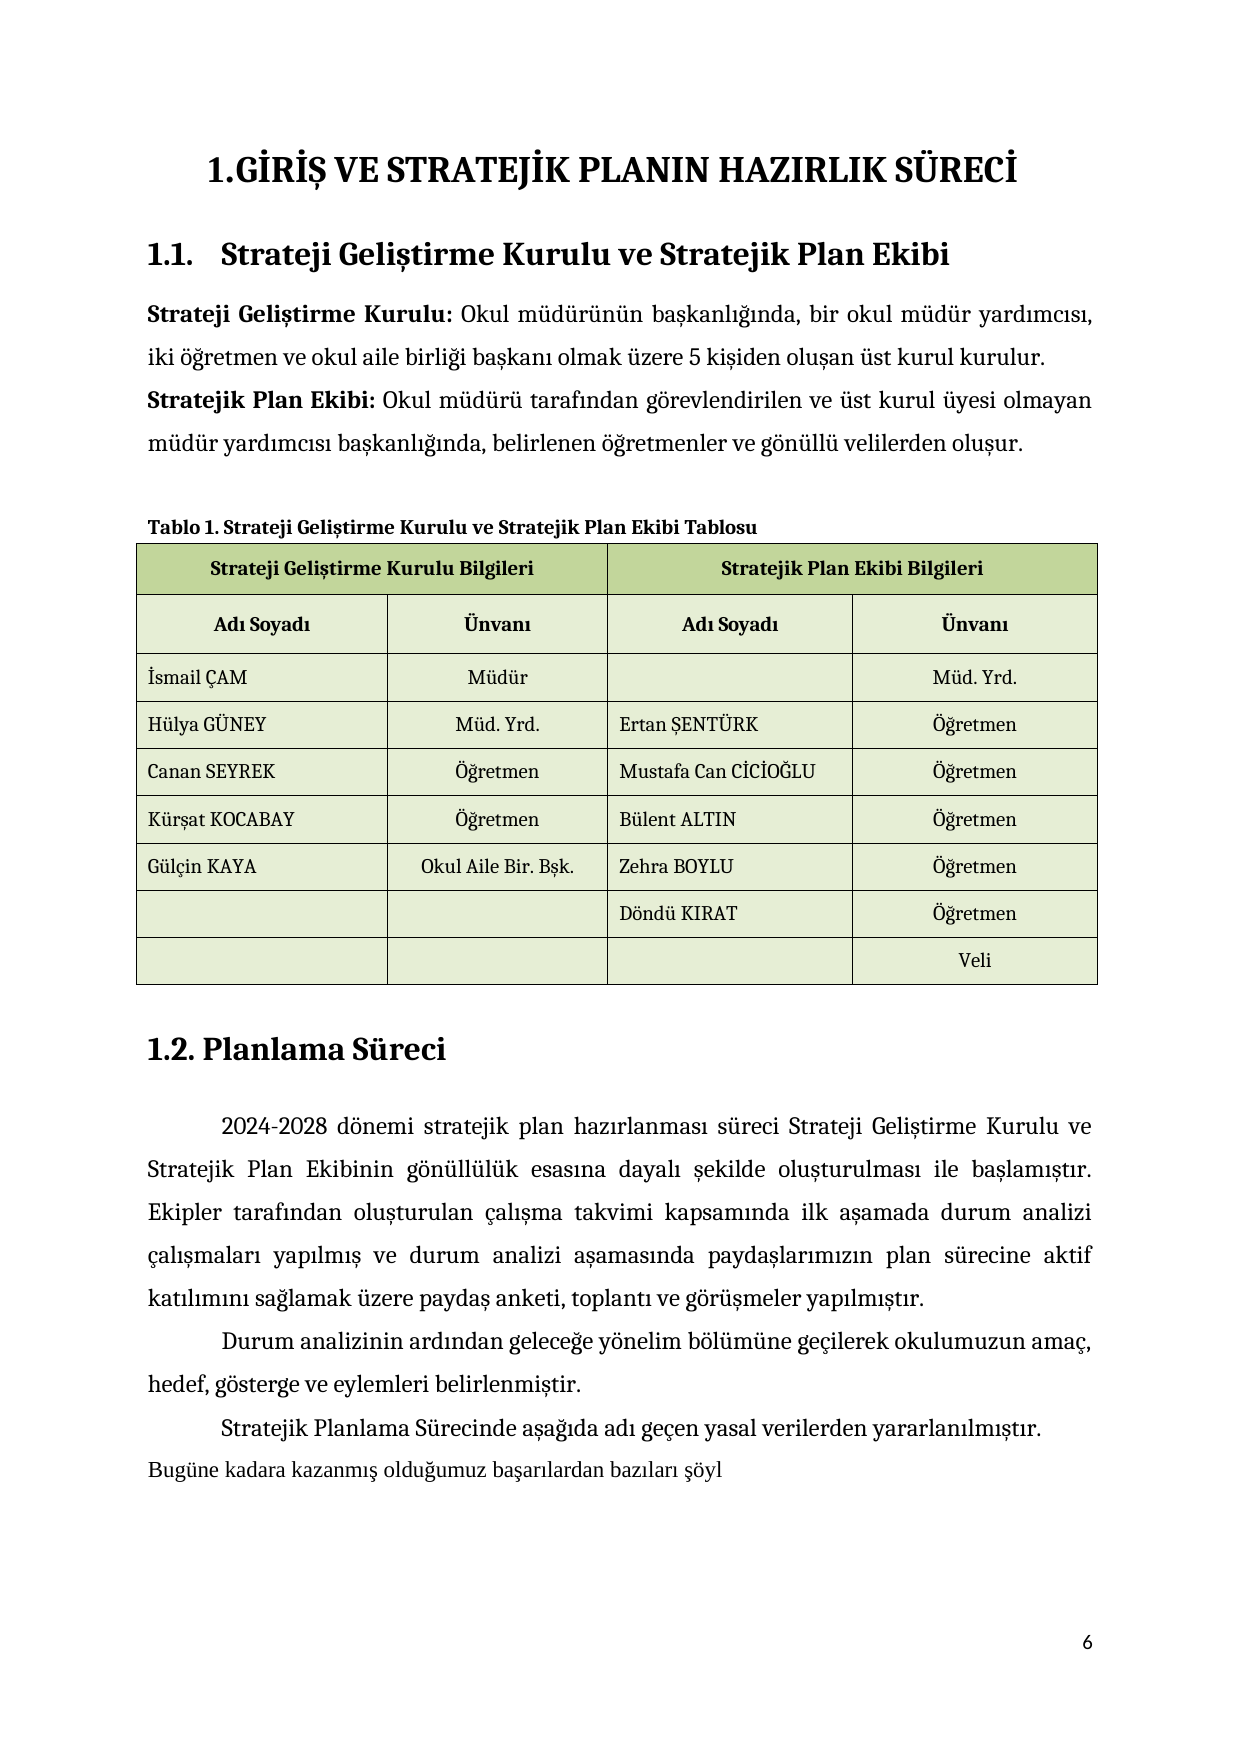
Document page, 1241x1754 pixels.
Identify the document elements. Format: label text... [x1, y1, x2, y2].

table_header Strateji Geliştirme Kurulu Bilgileri [137, 544, 607, 594]
subtitle 1.2. Planlama Süreci [148, 1030, 1092, 1068]
text Durum analizinin ardından geleceğe yönelim bölümüne geçilerek okulumuzun amaç, hedef, gösterge ve eylemleri belirlenmiştir. [148, 1327, 1092, 1399]
table_cell Kürşat KOCABAY [137, 796, 387, 842]
table_cell [388, 891, 607, 937]
table_cell Veli [853, 938, 1097, 984]
table_cell [608, 654, 852, 701]
table_cell Müd. Yrd. [388, 702, 607, 748]
table_cell Ünvanı [388, 595, 607, 653]
table_cell Öğretmen [853, 702, 1097, 748]
table_cell Zehra BOYLU [608, 844, 852, 890]
table_cell Öğretmen [853, 749, 1097, 795]
table_cell İsmail ÇAM [137, 654, 387, 701]
table_cell [137, 891, 387, 937]
table_cell Bülent ALTIN [608, 796, 852, 842]
text Tablo 1. Strateji Geliştirme Kurulu ve Stratejik Plan Ekibi Tablosu [148, 515, 1092, 539]
text 2024-2028 dönemi stratejik plan hazırlanması süreci Strateji Geliştirme Kurulu ve Stratejik Plan Ekibinin gönüllülük esasına dayalı şekilde oluşturulması ile başlamıştır. Ekipler tarafından oluşturulan çalışma takvimi kapsamında ilk aşamada durum analizi çalışmaları yapılmış ve durum analizi aşamasında paydaşlarımızın plan sürecine aktif katılımını sağlamak üzere paydaş anketi, toplantı ve görüşmeler yapılmıştır. [148, 1112, 1092, 1313]
table_cell Öğretmen [388, 796, 607, 842]
table_cell Öğretmen [853, 796, 1097, 842]
table_cell Adı Soyadı [137, 595, 387, 653]
table_cell Ertan ŞENTÜRK [608, 702, 852, 748]
text Stratejik Plan Ekibi: Okul müdürü tarafından görevlendirilen ve üst kurul üyesi olmayan müdür yardımcısı başkanlığında, belirlenen öğretmenler ve gönüllü velilerden oluşur. [148, 386, 1092, 458]
table_cell Mustafa Can CİCİOĞLU [608, 749, 852, 795]
table_cell Müdür [388, 654, 607, 701]
table_cell Öğretmen [388, 749, 607, 795]
text Bugüne kadara kazanmış olduğumuz başarılardan bazıları şöyl [148, 1457, 1092, 1483]
table_cell Öğretmen [853, 891, 1097, 937]
subtitle GİRİŞ VE STRATEJİK PLANIN HAZIRLIK SÜRECİ [148, 148, 1077, 192]
table_header Stratejik Plan Ekibi Bilgileri [608, 544, 1097, 594]
table_cell [608, 938, 852, 984]
table_cell Müd. Yrd. [853, 654, 1097, 701]
table_cell [388, 938, 607, 984]
table_cell Canan SEYREK [137, 749, 387, 795]
table_cell Gülçin KAYA [137, 844, 387, 890]
table_cell Ünvanı [853, 595, 1097, 653]
table_cell Adı Soyadı [608, 595, 852, 653]
table_cell Okul Aile Bir. Bşk. [388, 844, 607, 890]
table_cell Döndü KIRAT [608, 891, 852, 937]
table_cell Öğretmen [853, 844, 1097, 890]
text Stratejik Planlama Sürecinde aşağıda adı geçen yasal verilerden yararlanılmıştır. [148, 1413, 1092, 1442]
table_cell Hülya GÜNEY [137, 702, 387, 748]
text Strateji Geliştirme Kurulu: Okul müdürünün başkanlığında, bir okul müdür yardımcısı, iki öğretmen ve okul aile birliği başkanı olmak üzere 5 kişiden oluşan üst kurul kurulur. [148, 300, 1092, 372]
subtitle Strateji Geliştirme Kurulu ve Stratejik Plan Ekibi [148, 235, 1092, 273]
table_cell [137, 938, 387, 984]
